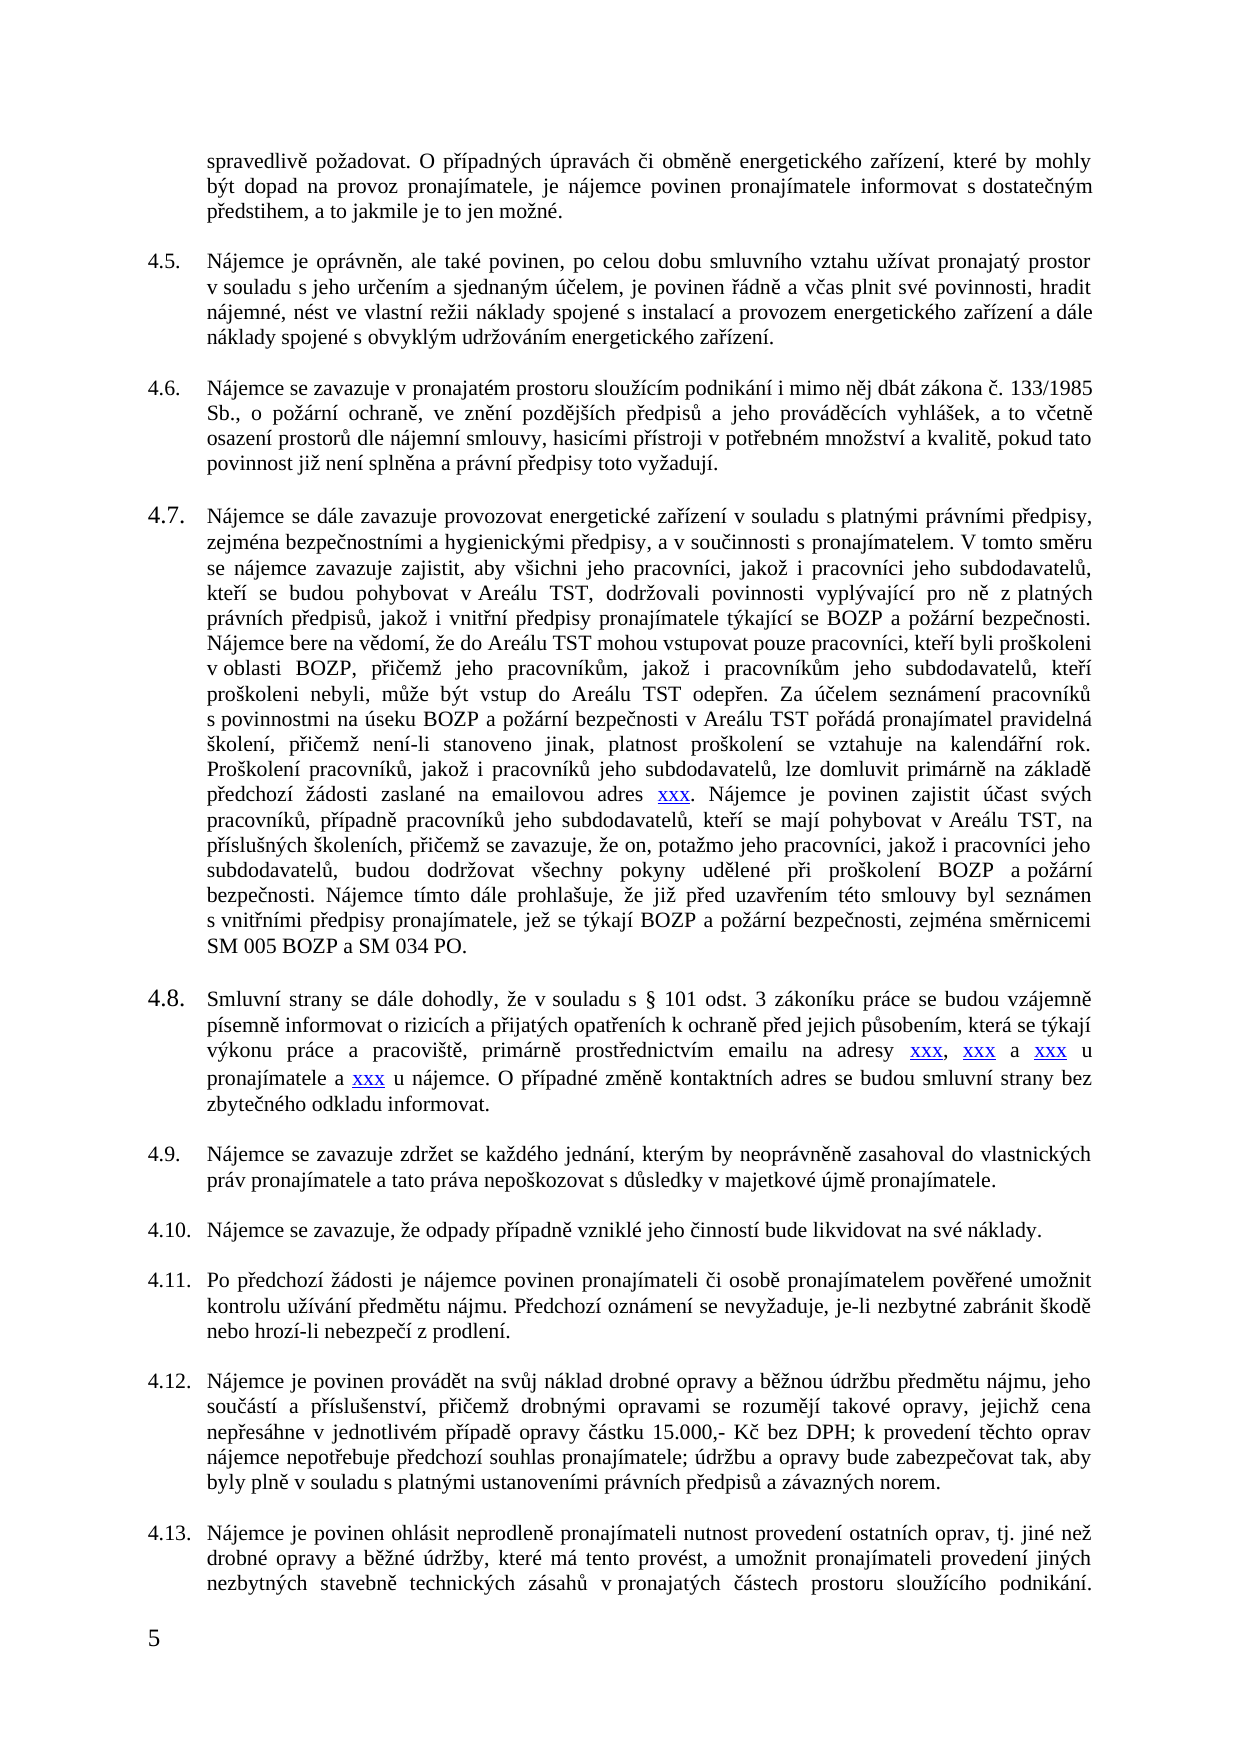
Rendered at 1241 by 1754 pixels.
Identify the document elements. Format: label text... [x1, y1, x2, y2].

list Nájemce se dále zavazuje provozovat energetické zařízení v souladu s platnými právními předpisy, zejména bezpečnostními a hygienickými předpisy, a v součinnosti s pronajímatelem. V tomto směru se nájemce zavazuje zajistit, aby všichni jeho pracovníci, jakož i pracovníci jeho subdodavatelů, kteří se budou pohybovat v Areálu TST, dodržovali povinnosti vyplývající pro ně z platných právních předpisů, jakož i vnitřní předpisy pronajímatele týkající se BOZP a požární bezpečnosti. Nájemce bere na vědomí, že do Areálu TST mohou vstupovat pouze pracovníci, kteří byli proškoleni v oblasti BOZP, přičemž jeho pracovníkům, jakož i pracovníkům jeho subdodavatelů, kteří proškoleni nebyli, může být vstup do Areálu TST odepřen. Za účelem seznámení pracovníků s povinnostmi na úseku BOZP a požární bezpečnosti v Areálu TST pořádá pronajímatel pravidelná školení, přičemž není-li stanoveno jinak, platnost proškolení se vztahuje na kalendářní rok. Proškolení pracovníků, jakož i pracovníků jeho subdodavatelů, lze domluvit primárně na základě předchozí žádosti zaslané na emailovou adres xxx. Nájemce je povinen zajistit účast svých pracovníků, případně pracovníků jeho subdodavatelů, kteří se mají pohybovat v Areálu TST, na příslušných školeních, přičemž se zavazuje, že on, potažmo jeho pracovníci, jakož i pracovníci jeho subdodavatelů, budou dodržovat všechny pokyny udělené při proškolení BOZP a požární bezpečnosti. Nájemce tímto dále prohlašuje, že již před uzavřením této smlouvy byl seznámen s vnitřními předpisy pronajímatele, jež se týkají BOZP a požární bezpečnosti, zejména směrnicemi SM 005 BOZP a SM 034 PO. [148, 501, 1093, 958]
list Po předchozí žádosti je nájemce povinen pronajímateli či osobě pronajímatelem pověřené umožnit kontrolu užívání předmětu nájmu. Předchozí oznámení se nevyžaduje, je-li nezbytné zabránit škodě nebo hrozí-li nebezpečí z prodlení. [148, 1267, 1093, 1343]
list Smluvní strany se dále dohodly, že v souladu s § 101 odst. 3 zákoníku práce se budou vzájemně písemně informovat o rizicích a přijatých opatřeních k ochraně před jejich působením, která se týkají výkonu práce a pracoviště, primárně prostřednictvím emailu na adresy xxx, xxx a xxx u pronajímatele a xxx u nájemce. O případné změně kontaktních adres se budou smluvní strany bez zbytečného odkladu informovat. [148, 983, 1093, 1116]
list Nájemce je oprávněn, ale také povinen, po celou dobu smluvního vztahu užívat pronajatý prostor v souladu s jeho určením a sjednaným účelem, je povinen řádně a včas plnit své povinnosti, hradit nájemné, nést ve vlastní režii náklady spojené s instalací a provozem energetického zařízení a dále náklady spojené s obvyklým udržováním energetického zařízení. [148, 248, 1093, 349]
list Nájemce se zavazuje zdržet se každého jednání, kterým by neoprávněně zasahoval do vlastnických práv pronajímatele a tato práva nepoškozovat s důsledky v majetkové újmě pronajímatele. [148, 1141, 1093, 1192]
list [148, 1519, 1093, 1595]
list Nájemce je povinen provádět na svůj náklad drobné opravy a běžnou údržbu předmětu nájmu, jeho součástí a příslušenství, přičemž drobnými opravami se rozumějí takové opravy, jejichž cena nepřesáhne v jednotlivém případě opravy částku 15.000,- Kč bez DPH; k provedení těchto oprav nájemce nepotřebuje předchozí souhlas pronajímatele; údržbu a opravy bude zabezpečovat tak, aby byly plně v souladu s platnými ustanoveními právních předpisů a závazných norem. [148, 1368, 1093, 1494]
list Nájemce se zavazuje, že odpady případně vzniklé jeho činností bude likvidovat na své náklady. [148, 1217, 1093, 1242]
list Nájemce se zavazuje v pronajatém prostoru sloužícím podnikání i mimo něj dbát zákona č. 133/1985 Sb., o požární ochraně, ve znění pozdějších předpisů a jeho prováděcích vyhlášek, a to včetně osazení prostorů dle nájemní smlouvy, hasicími přístroji v potřebném množství a kvalitě, pokud tato povinnost již není splněna a právní předpisy toto vyžadují. [148, 374, 1093, 475]
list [148, 148, 1093, 223]
